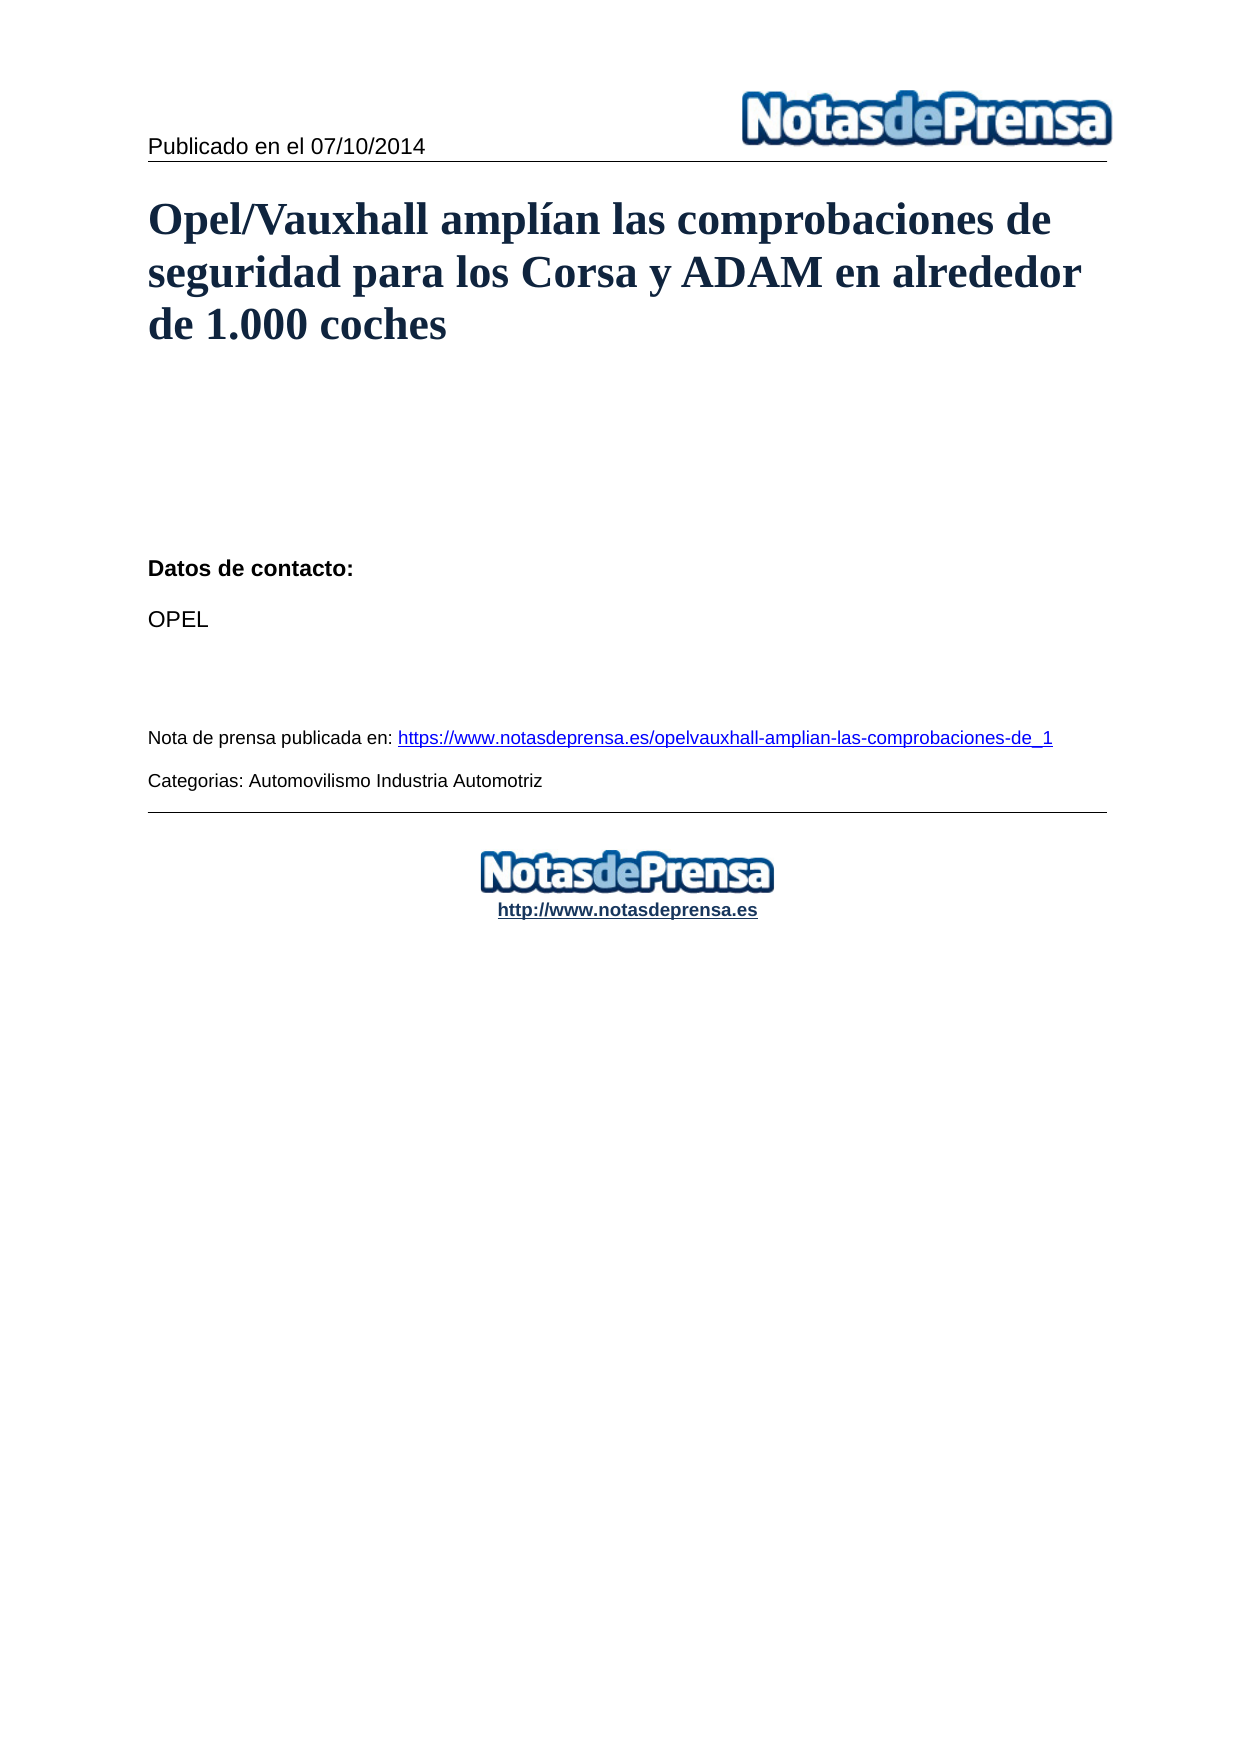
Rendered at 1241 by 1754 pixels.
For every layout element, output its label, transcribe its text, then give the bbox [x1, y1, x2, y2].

picture [742, 90, 1113, 148]
text Categorias: Automovilismo Industria Automotriz [148, 769, 1107, 791]
text Nota de prensa publicada en: https://www.notasdeprensa.es/opelvauxhall-amplian-las-comprobaciones-de_1 [148, 727, 1107, 748]
subtitle Opel/Vauxhall amplían las comprobaciones de seguridad para los Corsa y ADAM en alrededor de 1.000 coches [148, 192, 1107, 350]
text Publicado en el 07/10/2014 [148, 133, 1107, 161]
text http://www.notasdeprensa.es [148, 899, 1107, 920]
text Datos de contacto: [148, 555, 1107, 581]
picture [480, 849, 775, 895]
text OPEL [148, 606, 1063, 632]
